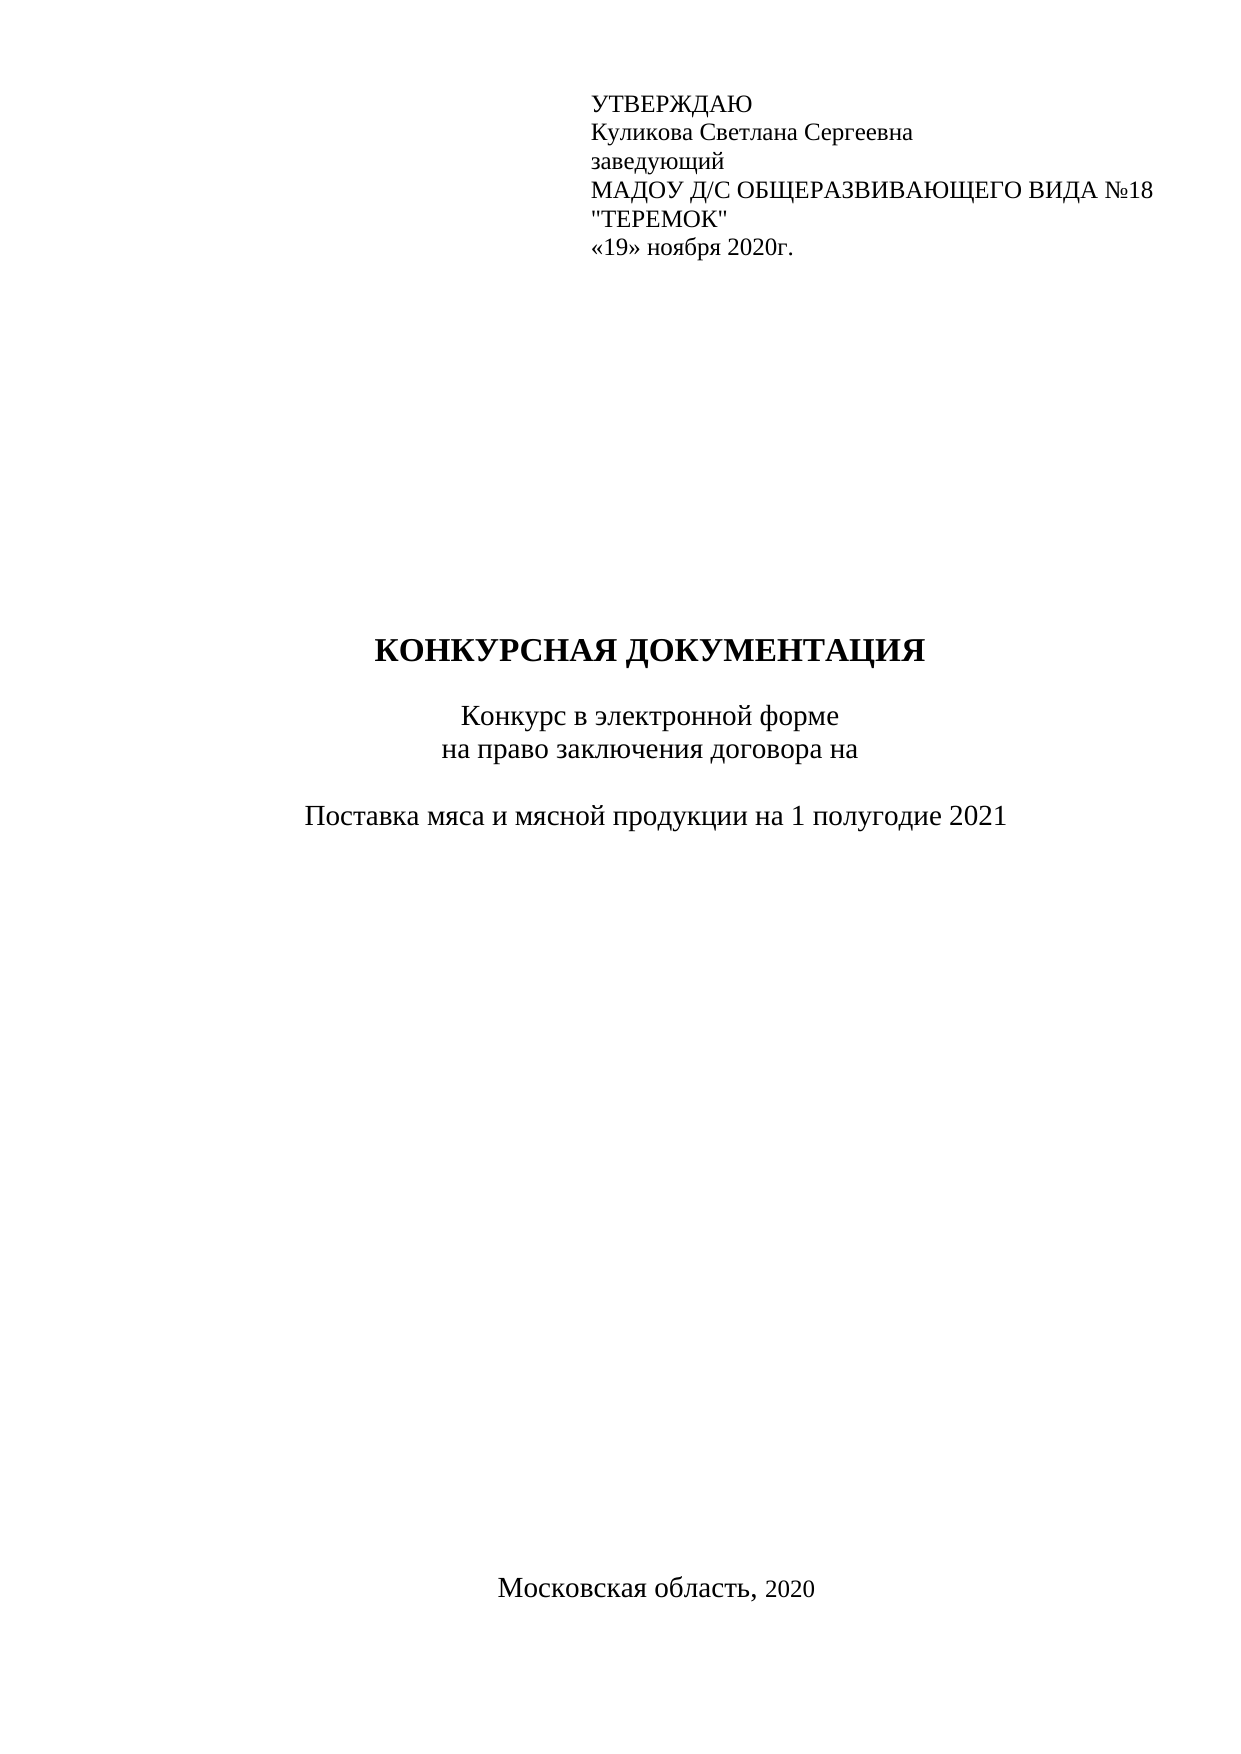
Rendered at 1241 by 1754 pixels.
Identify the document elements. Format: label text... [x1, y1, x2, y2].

text Поставка мяса и мясной продукции на 1 полугодие 2021 [131, 798, 1181, 832]
text Конкурс в электронной форме [118, 698, 1181, 731]
text Московская область, 2020 [131, 1570, 1181, 1603]
text УТВЕРЖДАЮ Куликова Светлана Сергеевна заведующий МАДОУ Д/С ОБЩЕРАЗВИВАЮЩЕГО ВИДА №18 "ТЕРЕМОК" «19» ноября 2020г. [591, 89, 1181, 295]
text на право заключения договора на [118, 731, 1181, 765]
text КОНКУРСНАЯ ДОКУМЕНТАЦИЯ [118, 631, 1181, 669]
